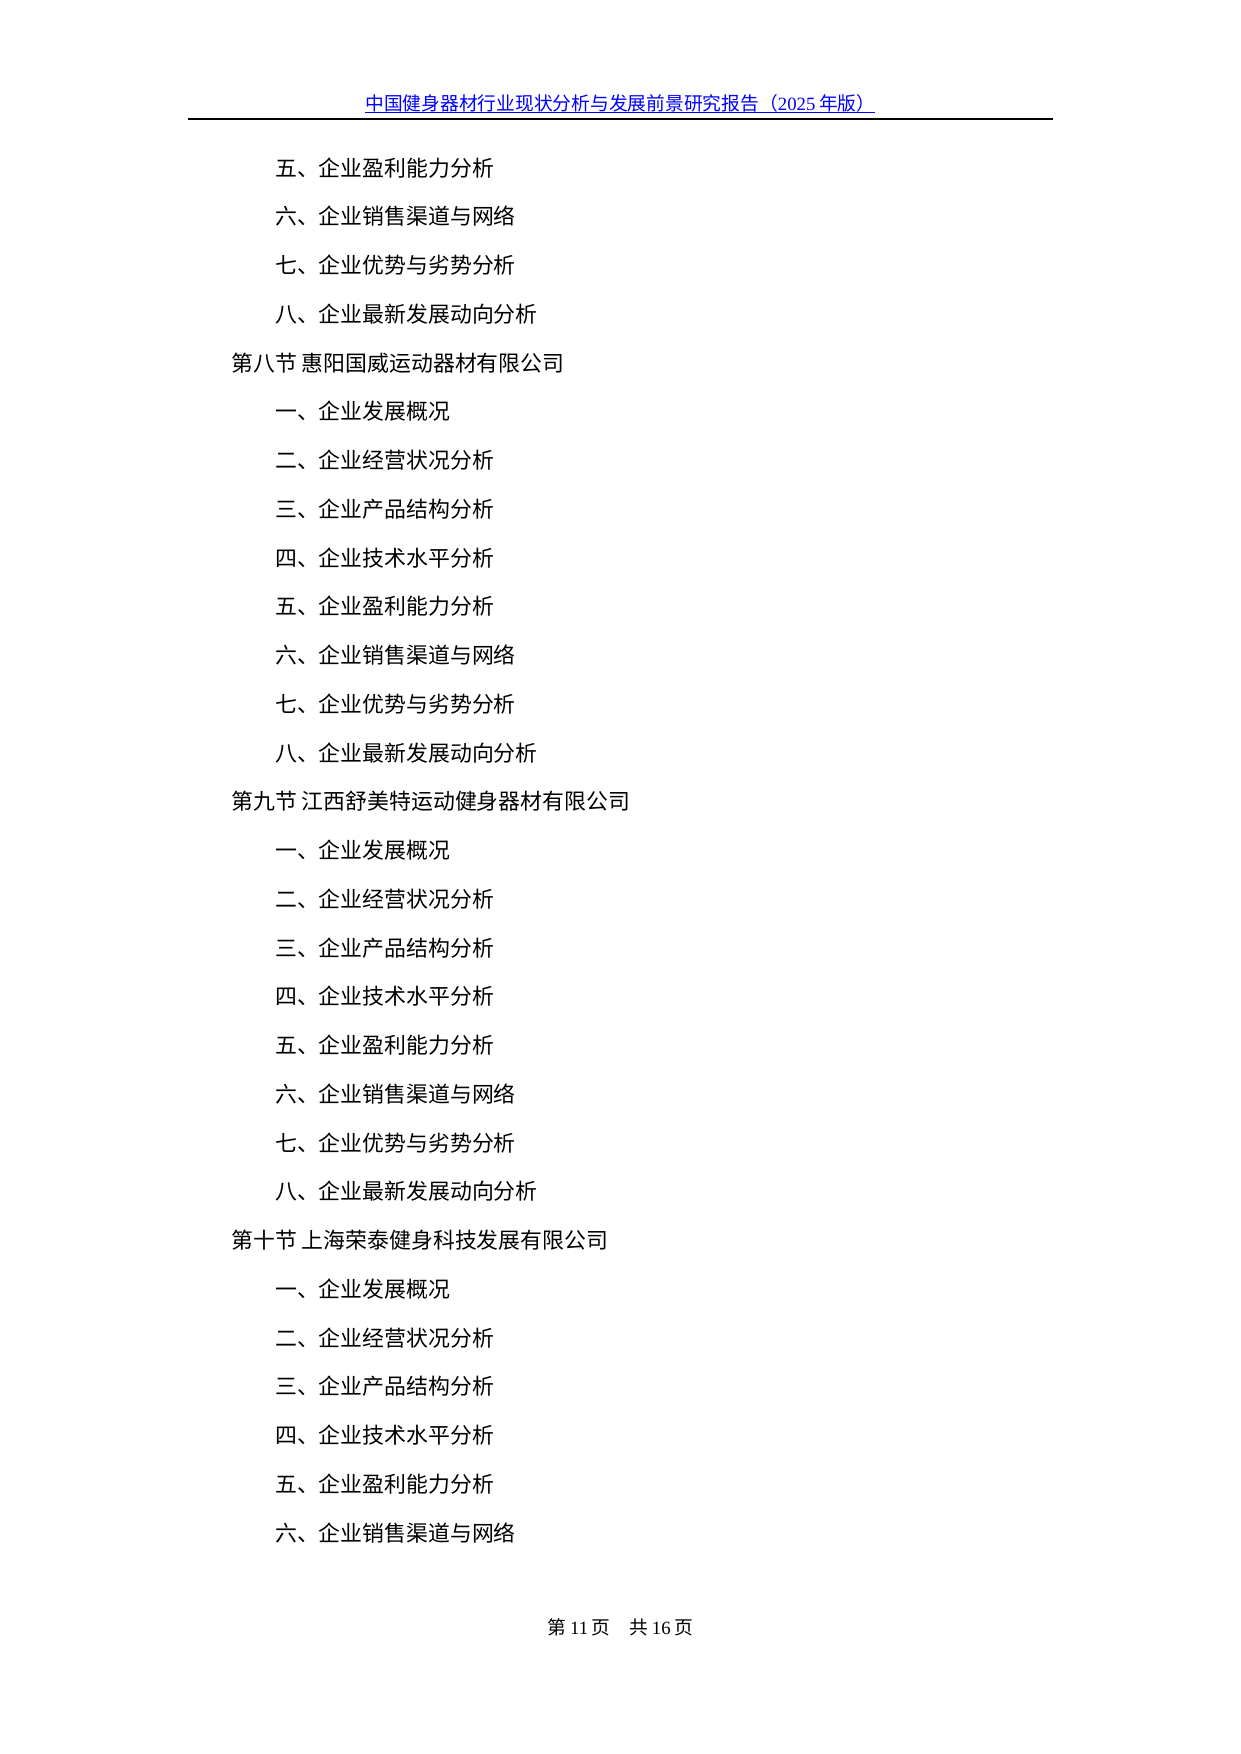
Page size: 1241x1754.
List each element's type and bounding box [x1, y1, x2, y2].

text [187, 150, 1053, 1548]
